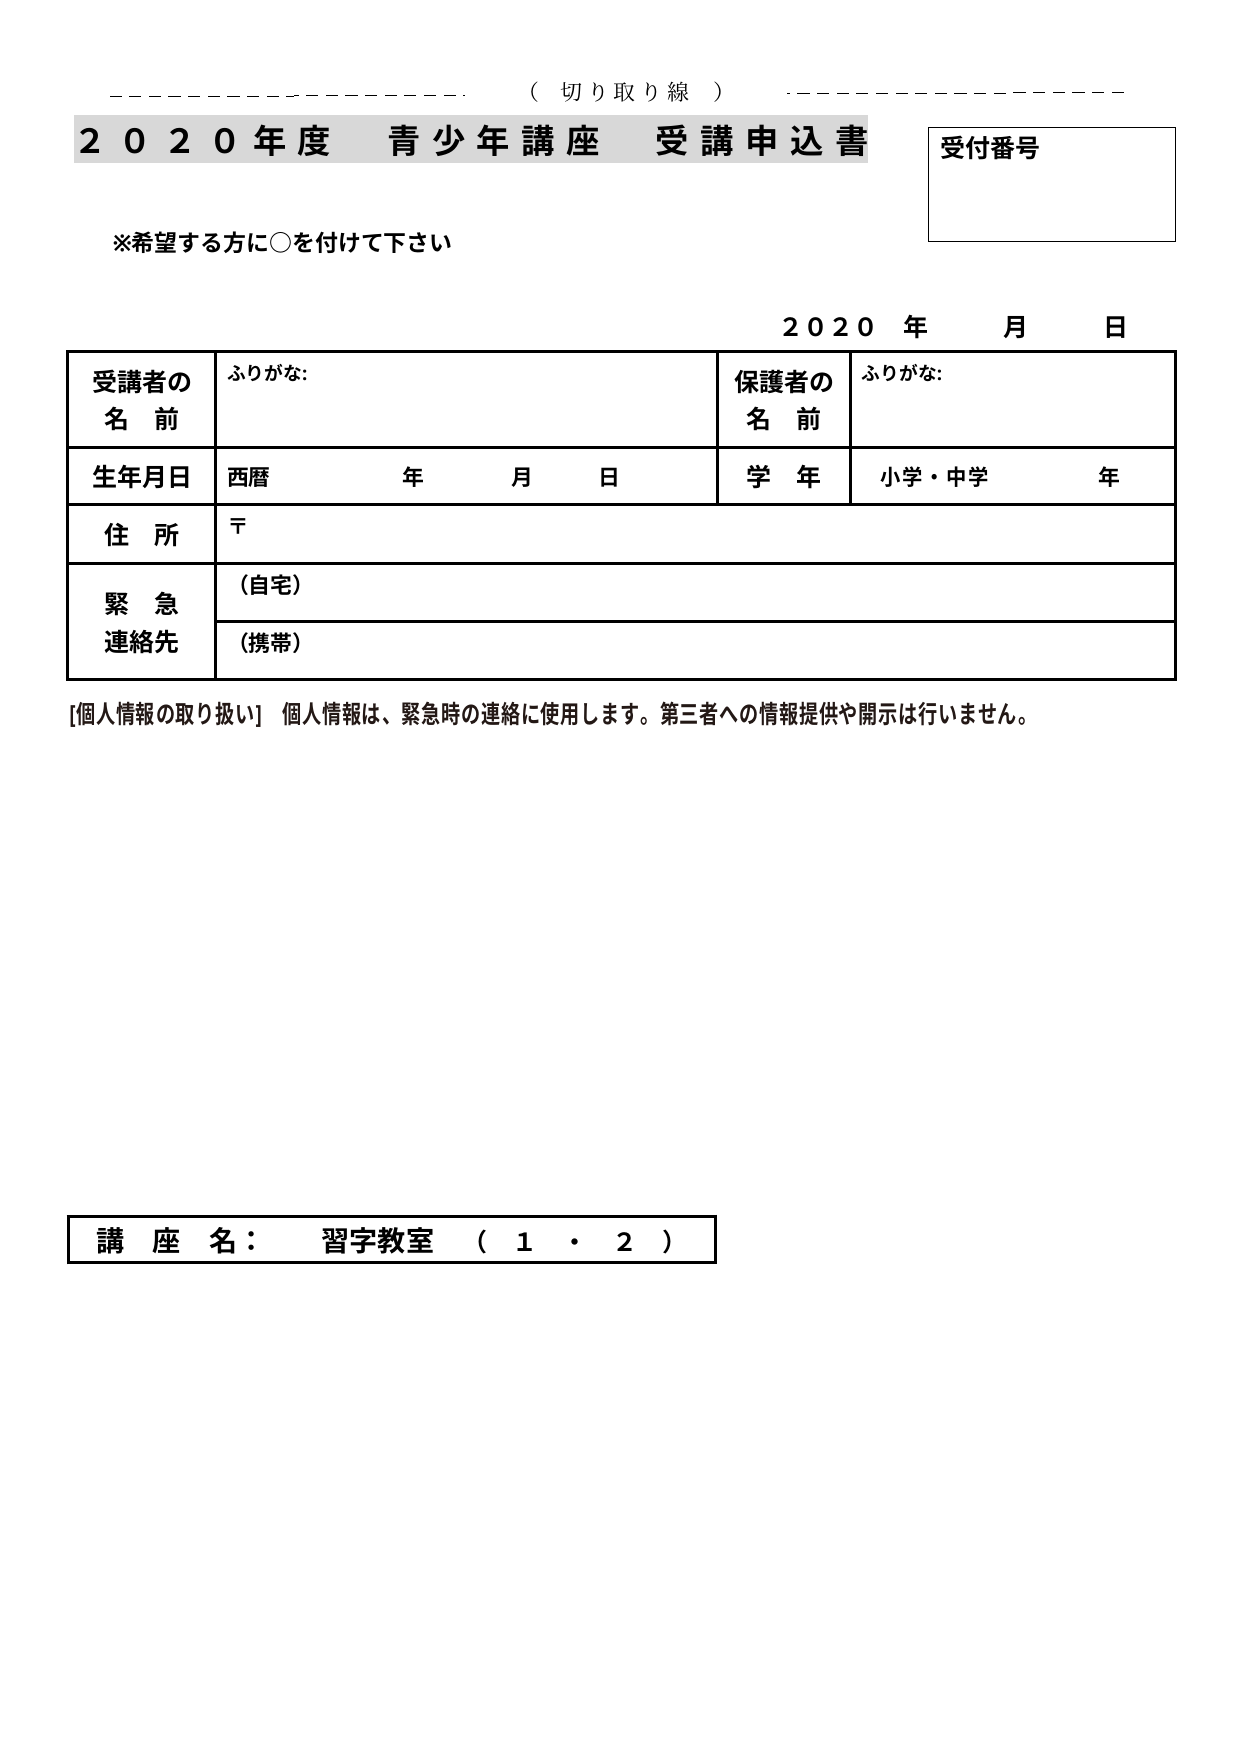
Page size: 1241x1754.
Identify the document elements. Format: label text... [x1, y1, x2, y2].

table_cell （自宅） [217, 565, 1174, 619]
table_cell 〒 [217, 506, 1174, 562]
table_header 保護者の 名 前 [719, 353, 849, 446]
table_cell 学 年 [719, 449, 849, 503]
table_cell 緊 急 連絡先 [69, 565, 214, 678]
table_cell （携帯） [217, 623, 1174, 678]
table_header ふりがな: [852, 353, 1174, 446]
table_cell 住 所 [69, 506, 214, 562]
text ２０２０ 年 月 日 [112, 307, 1128, 345]
table_cell 西暦 年 月 日 [217, 449, 716, 503]
text ※希望する方に○を付けて下さい [112, 222, 1128, 260]
table_header ふりがな: [217, 353, 716, 446]
table_header 受講者の 名 前 [69, 353, 214, 446]
table_cell 小学・中学 年 [852, 449, 1174, 503]
table_cell 生年月日 [69, 449, 214, 503]
